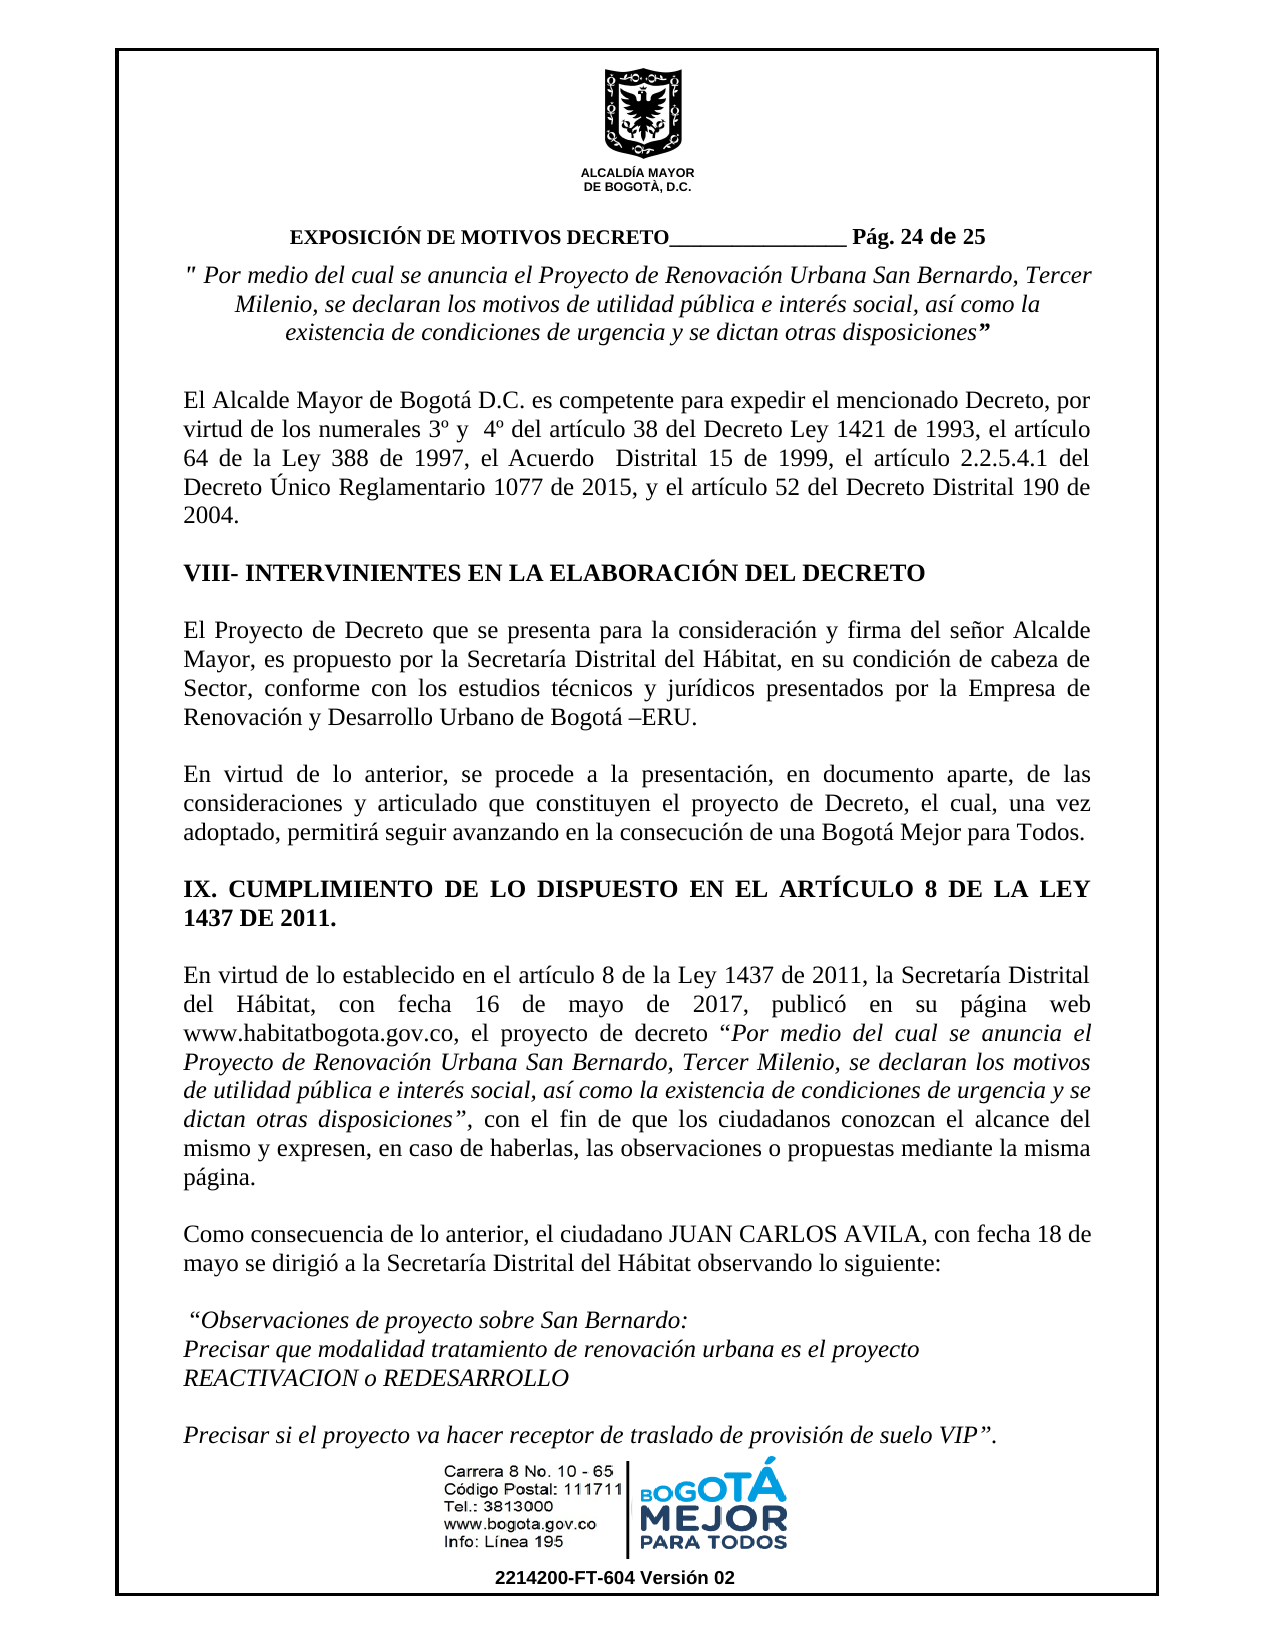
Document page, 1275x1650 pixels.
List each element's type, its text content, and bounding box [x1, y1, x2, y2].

text “Observaciones de proyecto sobre San Bernardo: [183, 1305, 1092, 1334]
text En virtud de lo anterior, se procede a la presentación, en documento aparte, de las consideraciones y articulado que constituyen el proyecto de Decreto, el cual, una vez adoptado, permitirá seguir avanzando en la consecución de una Bogotá Mejor para Todos. [183, 759, 1092, 845]
picture [443, 1453, 802, 1560]
text IX. CUMPLIMIENTO DE LO DISPUESTO EN EL ARTÍCULO 8 DE LA LEY 1437 DE 2011. [183, 874, 1092, 932]
text En virtud de lo establecido en el artículo 8 de la Ley 1437 de 2011, la Secretaría Distrital del Hábitat, con fecha 16 de mayo de 2017, publicó en su página web www.habitatbogota.gov.co, el proyecto de decreto “Por medio del cual se anuncia el Proyecto de Renovación Urbana San Bernardo, Tercer Milenio, se declaran los motivos de utilidad pública e interés social, así como la existencia de condiciones de urgencia y se dictan otras disposiciones”, con el fin de que los ciudadanos conozcan el alcance del mismo y expresen, en caso de haberlas, las observaciones o propuestas mediante la misma página. [183, 960, 1092, 1190]
text VIII- INTERVINIENTES EN LA ELABORACIÓN DEL DECRETO [183, 558, 1092, 587]
picture [605, 68, 682, 159]
text Como consecuencia de lo anterior, el ciudadano JUAN CARLOS AVILA, con fecha 18 de mayo se dirigió a la Secretaría Distrital del Hábitat observando lo siguiente: [183, 1219, 1092, 1277]
text El Proyecto de Decreto que se presenta para la consideración y firma del señor Alcalde Mayor, es propuesto por la Secretaría Distrital del Hábitat, en su condición de cabeza de Sector, conforme con los estudios técnicos y jurídicos presentados por la Empresa de Renovación y Desarrollo Urbano de Bogotá –ERU. [183, 615, 1092, 730]
text Precisar que modalidad tratamiento de renovación urbana es el proyecto REACTIVACION o REDESARROLLO [183, 1334, 1092, 1392]
text Precisar si el proyecto va hacer receptor de traslado de provisión de suelo VIP”. [183, 1420, 1092, 1449]
text El Alcalde Mayor de Bogotá D.C. es competente para expedir el mencionado Decreto, por virtud de los numerales 3º y 4º del artículo 38 del Decreto Ley 1421 de 1993, el artículo 64 de la Ley 388 de 1997, el Acuerdo Distrital 15 de 1999, el artículo 2.2.5.4.1 del Decreto Único Reglamentario 1077 de 2015, y el artículo 52 del Decreto Distrital 190 de 2004. [183, 385, 1092, 529]
